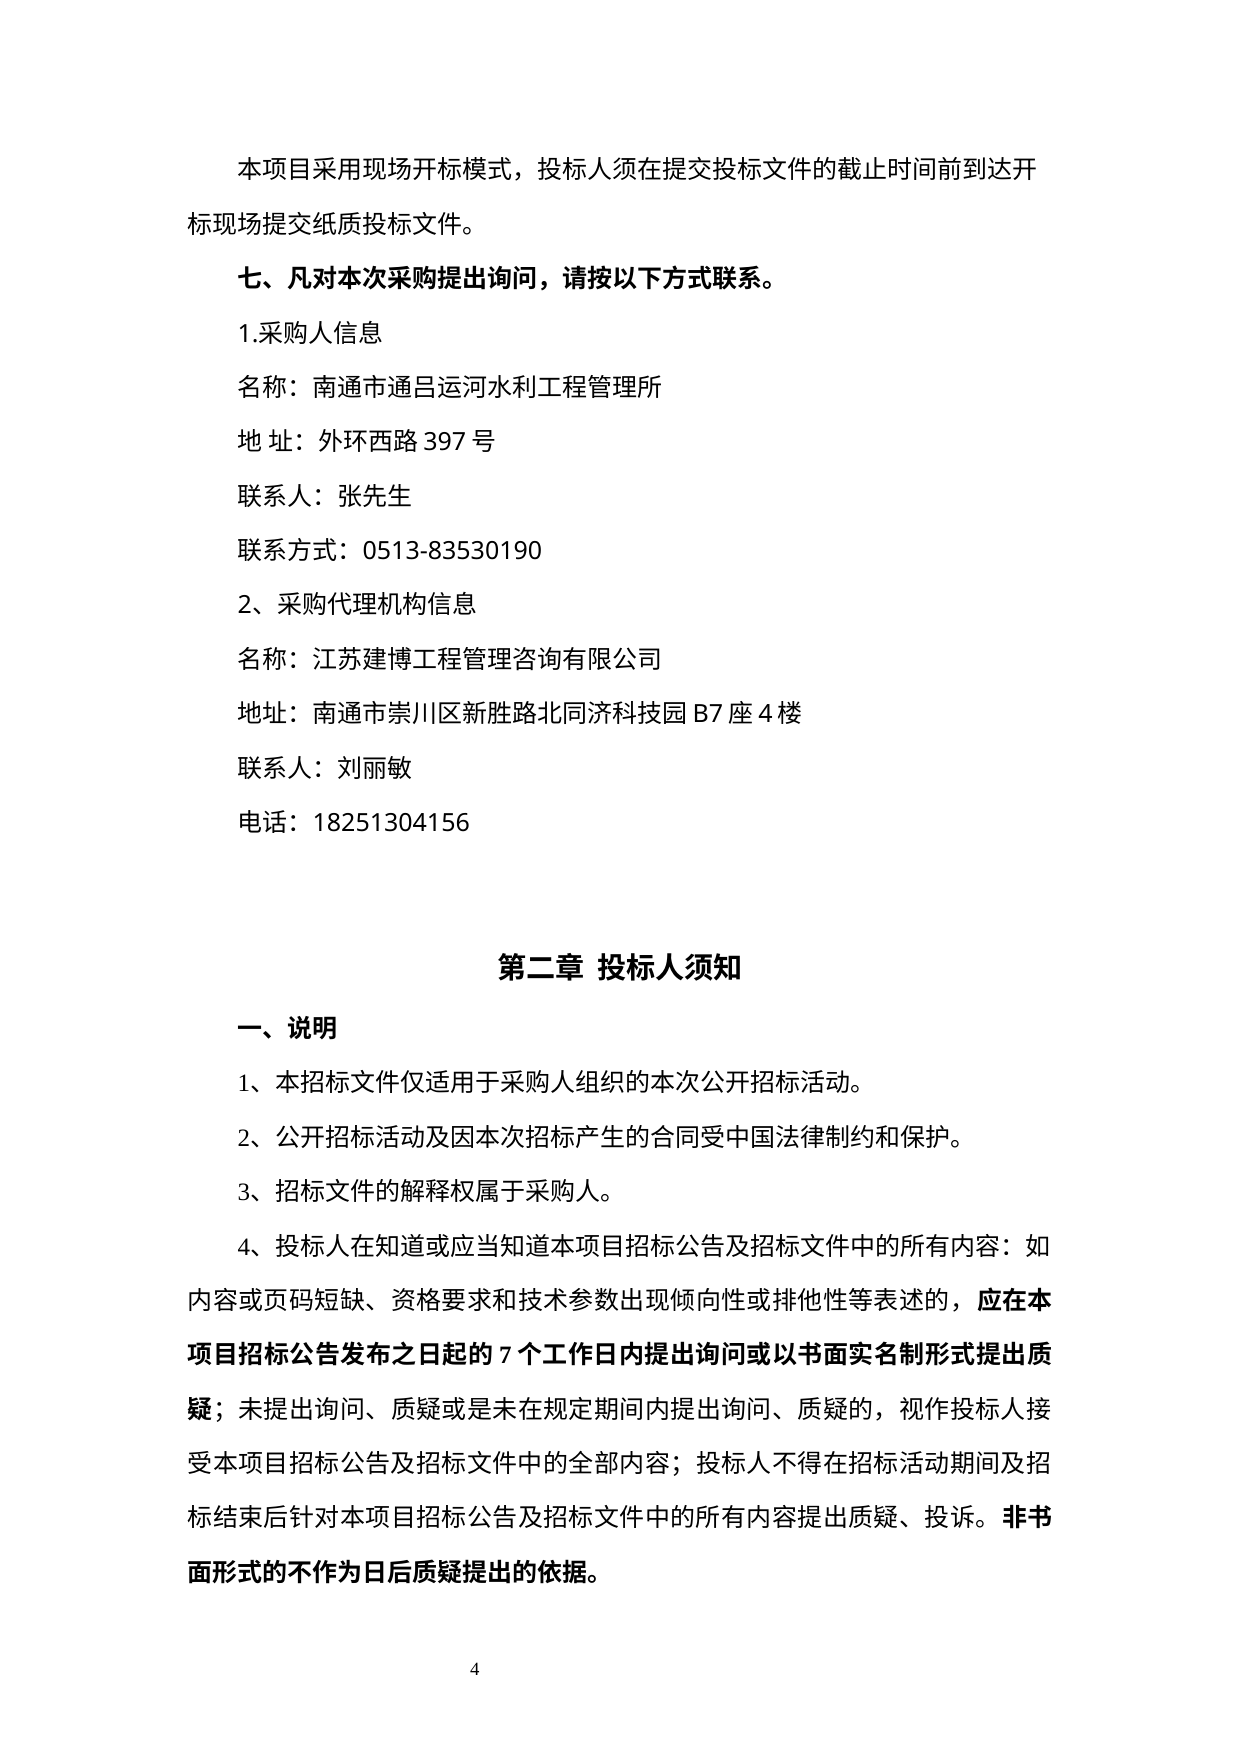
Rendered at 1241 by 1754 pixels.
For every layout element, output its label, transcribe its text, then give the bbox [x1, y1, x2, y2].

text 4、投标人在知道或应当知道本项目招标公告及招标文件中的所有内容：如内容或页码短缺、资格要求和技术参数出现倾向性或排他性等表述的，应在本项目招标公告发布之日起的7个工作日内提出询问或以书面实名制形式提出质疑；未提出询问、质疑或是未在规定期间内提出询问、质疑的，视作投标人接受本项目招标公告及招标文件中的全部内容；投标人不得在招标活动期间及招标结束后针对本项目招标公告及招标文件中的所有内容提出质疑、投诉。非书面形式的不作为日后质疑提出的依据。 [187, 1226, 1053, 1588]
text 地 址：外环西路397号 [187, 422, 1053, 458]
text 电话：18251304156 [187, 802, 1053, 839]
text 地址：南通市崇川区新胜路北同济科技园B7座4楼 [187, 694, 1053, 730]
text 一、说明 [187, 1008, 1053, 1045]
text 2、采购代理机构信息 [187, 585, 1053, 621]
text 1.采购人信息 [187, 313, 1053, 349]
text 联系方式：0513-83530190 [187, 531, 1053, 567]
text 名称：江苏建博工程管理咨询有限公司 [187, 639, 1053, 676]
text 3、招标文件的解释权属于采购人。 [187, 1172, 1053, 1208]
text 联系人：刘丽敏 [187, 748, 1053, 784]
text 第二章 投标人须知 [187, 945, 1053, 987]
text 联系人：张先生 [187, 476, 1053, 512]
text 名称：南通市通吕运河水利工程管理所 [187, 367, 1053, 404]
text 1、本招标文件仅适用于采购人组织的本次公开招标活动。 [187, 1063, 1053, 1099]
text 七、凡对本次采购提出询问，请按以下方式联系。 [187, 259, 1053, 295]
text 2、公开招标活动及因本次招标产生的合同受中国法律制约和保护。 [187, 1117, 1053, 1153]
text 本项目采用现场开标模式，投标人须在提交投标文件的截止时间前到达开标现场提交纸质投标文件。 [187, 150, 1053, 241]
